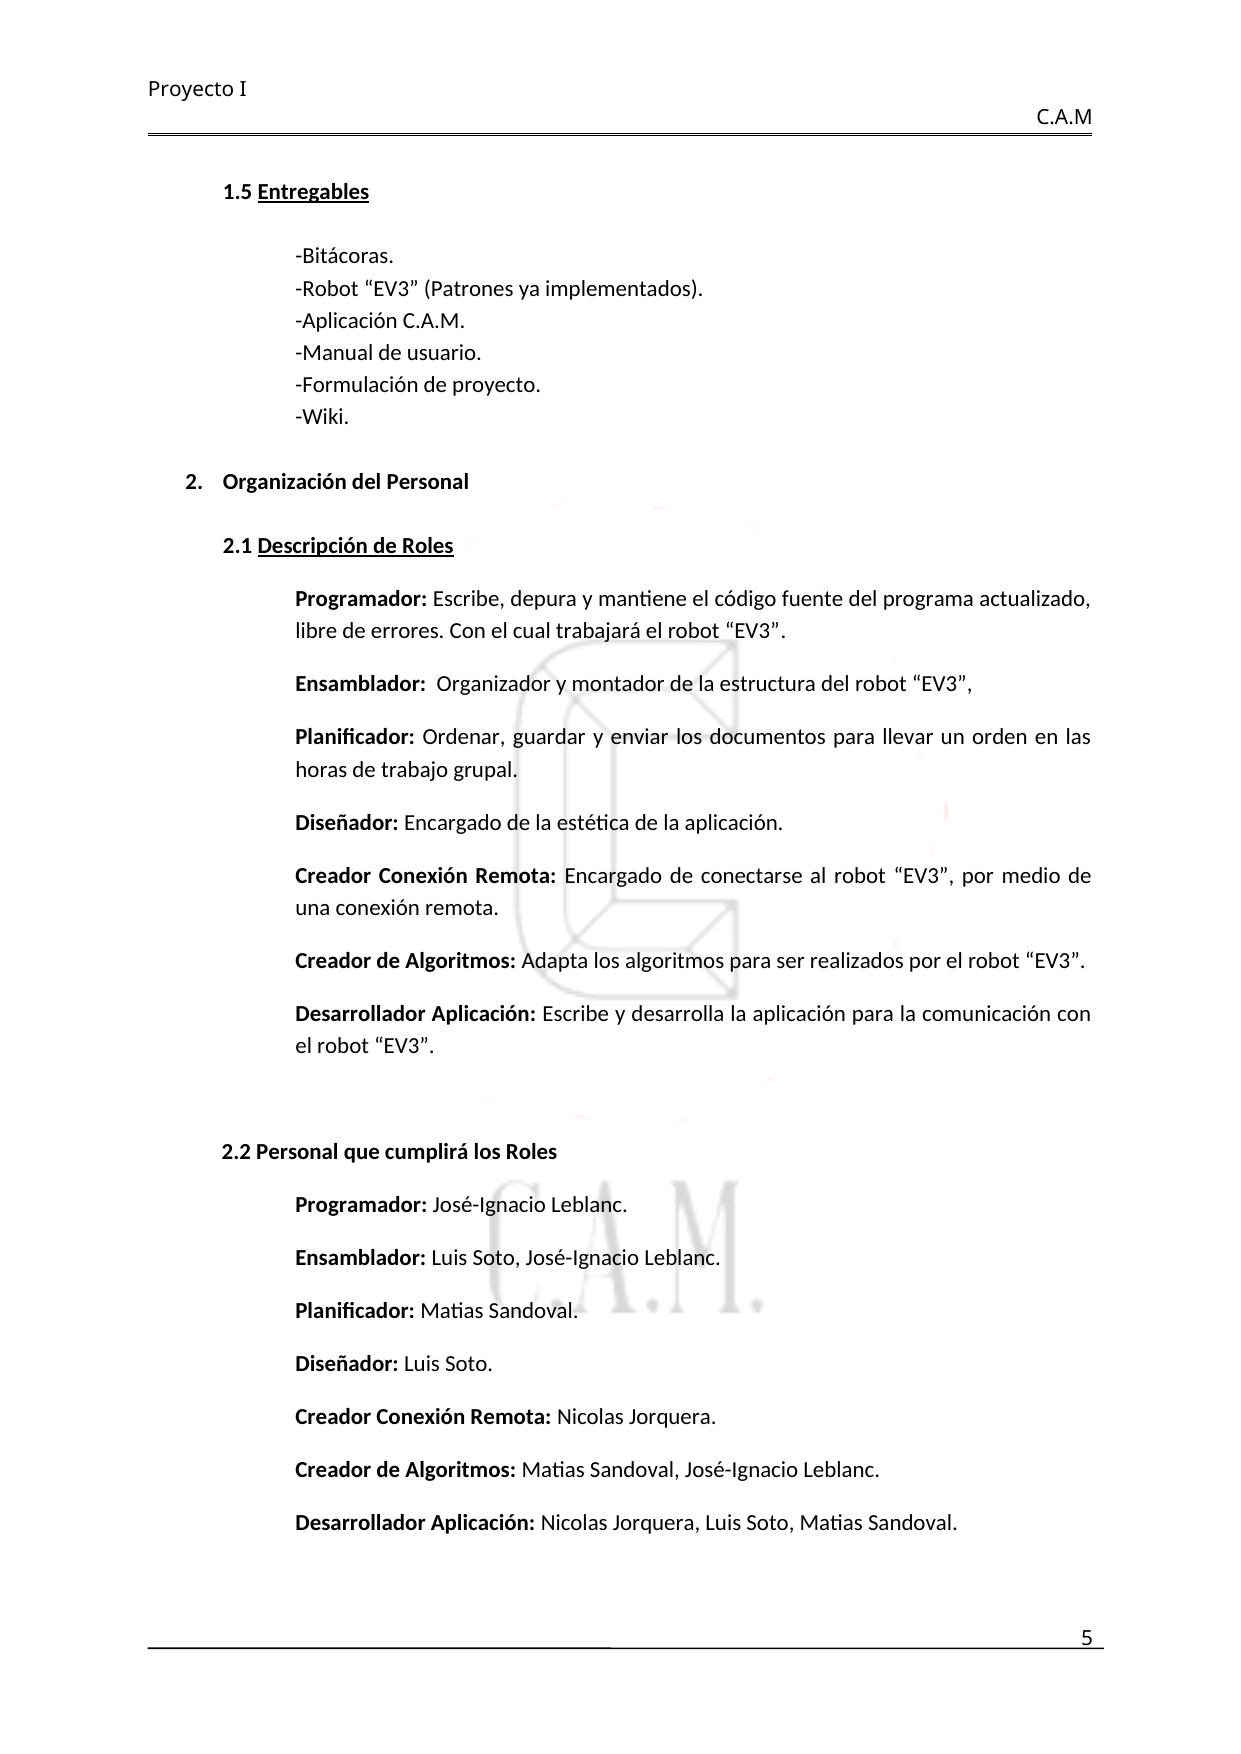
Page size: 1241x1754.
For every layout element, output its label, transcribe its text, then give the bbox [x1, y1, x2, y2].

text Planificador: Matias Sandoval. [221, 1296, 1092, 1324]
text 2.2 Personal que cumplirá los Roles [148, 1137, 1092, 1165]
list -Wiki. [223, 402, 1092, 463]
text Creador Conexión Remota: Encargado de conectarse al robot “EV3”, por medio de una conexión remota. [295, 861, 1092, 921]
text Ensamblador: Luis Soto, José-Ignacio Leblanc. [221, 1243, 1092, 1271]
text Creador Conexión Remota: Nicolas Jorquera. [221, 1402, 1092, 1430]
text Creador de Algoritmos: Adapta los algoritmos para ser realizados por el robot “EV3”. [221, 946, 1092, 974]
text Creador de Algoritmos: Matias Sandoval, José-Ignacio Leblanc. [221, 1455, 1092, 1483]
text Programador: José-Ignacio Leblanc. [221, 1190, 1092, 1218]
text Desarrollador Aplicación: Nicolas Jorquera, Luis Soto, Matias Sandoval. [221, 1508, 1092, 1536]
list 1.5 Entregables [223, 177, 1092, 205]
text Planificador: Ordenar, guardar y enviar los documentos para llevar un orden en las horas de trabajo grupal. [295, 722, 1092, 783]
text Diseñador: Encargado de la estética de la aplicación. [221, 808, 1092, 836]
text Programador: Escribe, depura y mantiene el código fuente del programa actualizado, libre de errores. Con el cual trabajará el robot “EV3”. [295, 584, 1092, 644]
list -Manual de usuario. [223, 338, 1092, 366]
list -Formulación de proyecto. [223, 370, 1092, 398]
list -Robot “EV3” (Patrones ya implementados). [223, 274, 1092, 302]
text Diseñador: Luis Soto. [221, 1349, 1092, 1377]
list -Bitácoras. [223, 242, 1092, 269]
list Organización del Personal 2.1 Descripción de Roles [185, 467, 1092, 559]
text Ensamblador: Organizador y montador de la estructura del robot “EV3”, [295, 669, 1092, 697]
text Desarrollador Aplicación: Escribe y desarrolla la aplicación para la comunicación con el robot “EV3”. [295, 999, 1092, 1059]
list -Aplicación C.A.M. [223, 306, 1092, 334]
